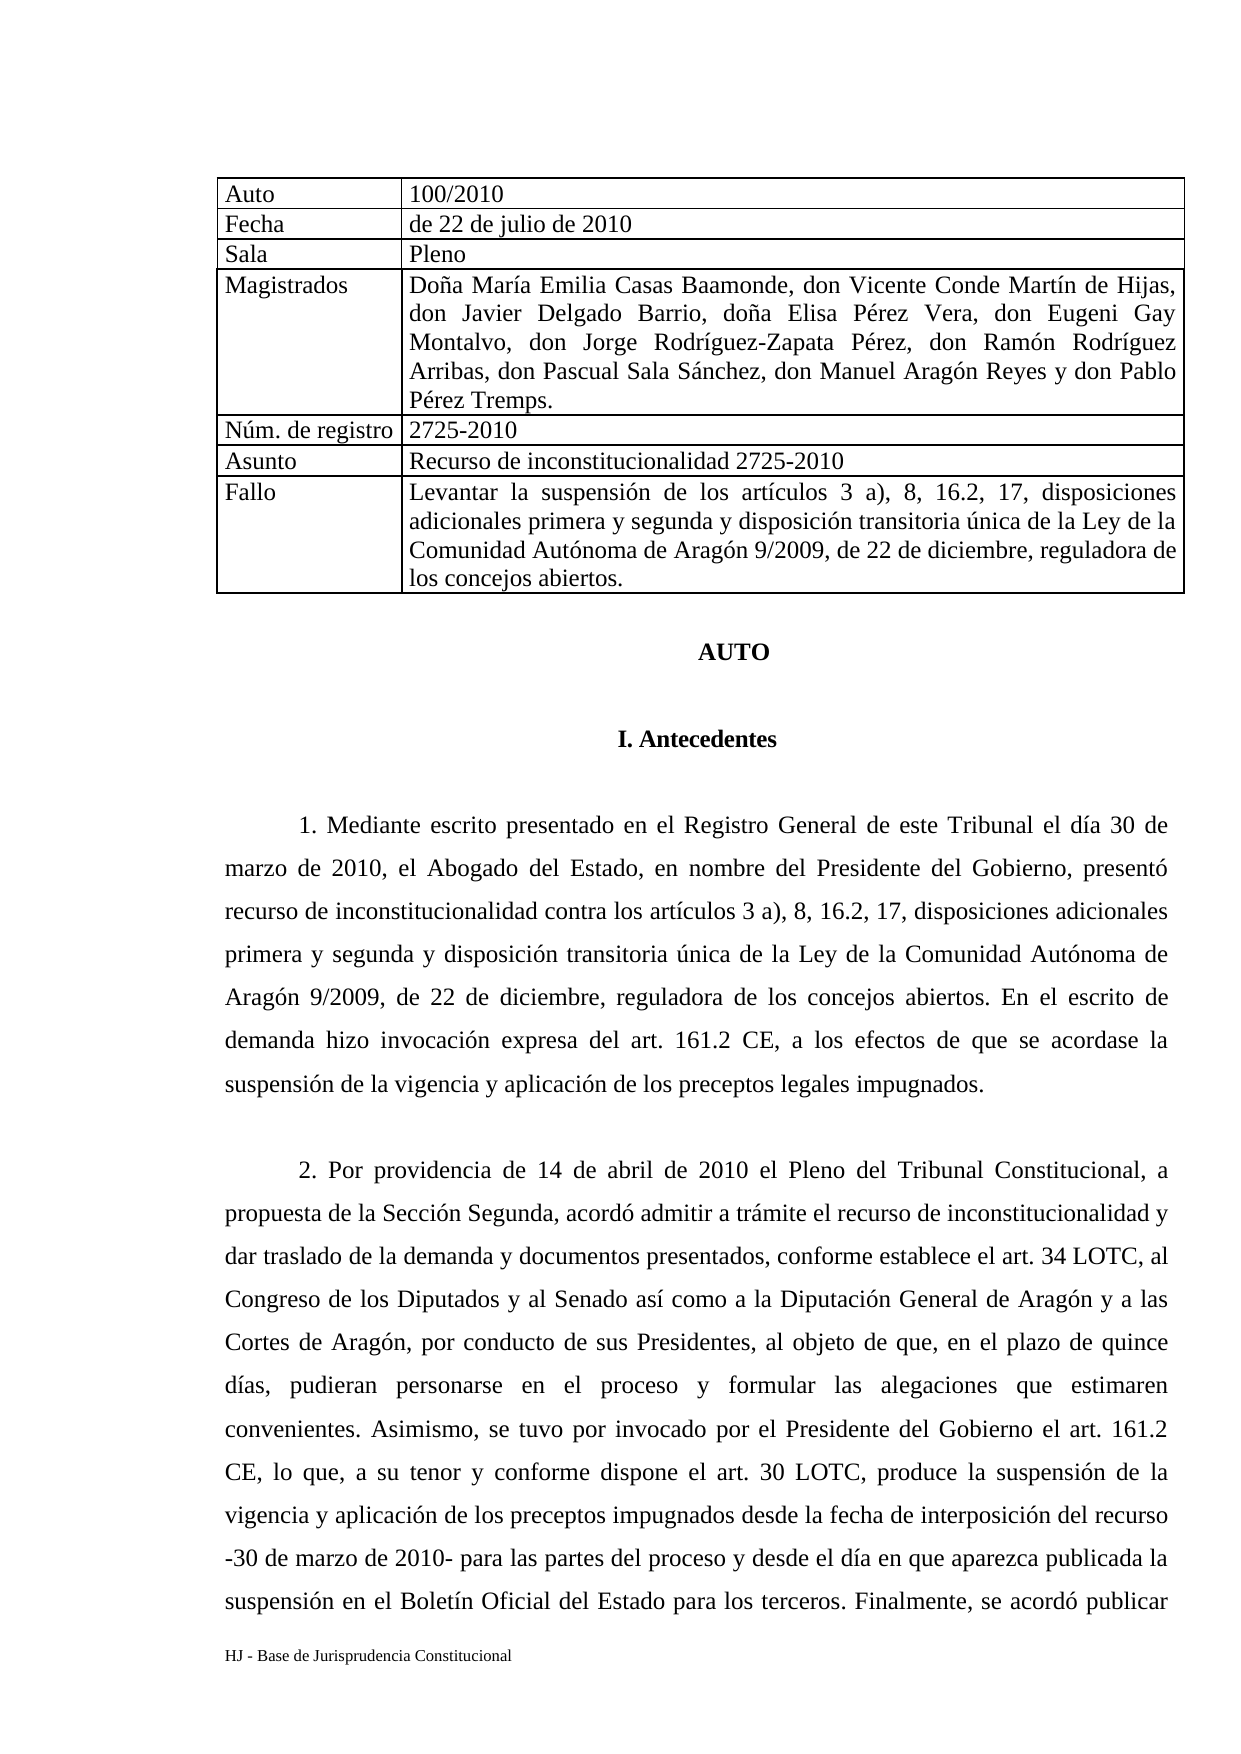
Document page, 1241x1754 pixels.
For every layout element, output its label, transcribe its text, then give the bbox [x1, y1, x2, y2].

text 1. Mediante escrito presentado en el Registro General de este Tribunal el día 30 de marzo de 2010, el Abogado del Estado, en nombre del Presidente del Gobierno, presentó recurso de inconstitucionalidad contra los artículos 3 a), 8, 16.2, 17, disposiciones adicionales primera y segunda y disposición transitoria única de la Ley de la Comunidad Autónoma de Aragón 9/2009, de 22 de diciembre, reguladora de los concejos abiertos. En el escrito de demanda hizo invocación expresa del art. 161.2 CE, a los efectos de que se acordase la suspensión de la vigencia y aplicación de los preceptos legales impugnados. [224, 810, 1169, 1097]
text I. Antecedentes [224, 724, 1169, 752]
text AUTO [224, 637, 1169, 666]
table_cell de 22 de julio de 2010 [402, 209, 1184, 238]
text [224, 1155, 1169, 1615]
table_cell Magistrados [218, 270, 401, 413]
table_cell Asunto [218, 446, 401, 475]
table_cell Fecha [218, 209, 401, 238]
table_cell Pleno [402, 240, 1184, 268]
table_cell Recurso de inconstitucionalidad 2725-2010 [403, 446, 1183, 475]
table_cell Fallo [218, 477, 401, 592]
table_header 100/2010 [402, 179, 1184, 207]
table_cell Levantar la suspensión de los artículos 3 a), 8, 16.2, 17, disposiciones adicionales primera y segunda y disposición transitoria única de la Ley de la Comunidad Autónoma de Aragón 9/2009, de 22 de diciembre, reguladora de los concejos abiertos. [403, 477, 1183, 592]
table_cell Núm. de registro [218, 416, 401, 444]
table_cell 2725-2010 [403, 416, 1183, 444]
table_header Auto [218, 179, 401, 207]
table_cell Doña María Emilia Casas Baamonde, don Vicente Conde Martín de Hijas, don Javier Delgado Barrio, doña Elisa Pérez Vera, don Eugeni Gay Montalvo, don Jorge Rodríguez-Zapata Pérez, don Ramón Rodríguez Arribas, don Pascual Sala Sánchez, don Manuel Aragón Reyes y don Pablo Pérez Tremps. [403, 270, 1183, 413]
table_cell Sala [218, 240, 401, 268]
